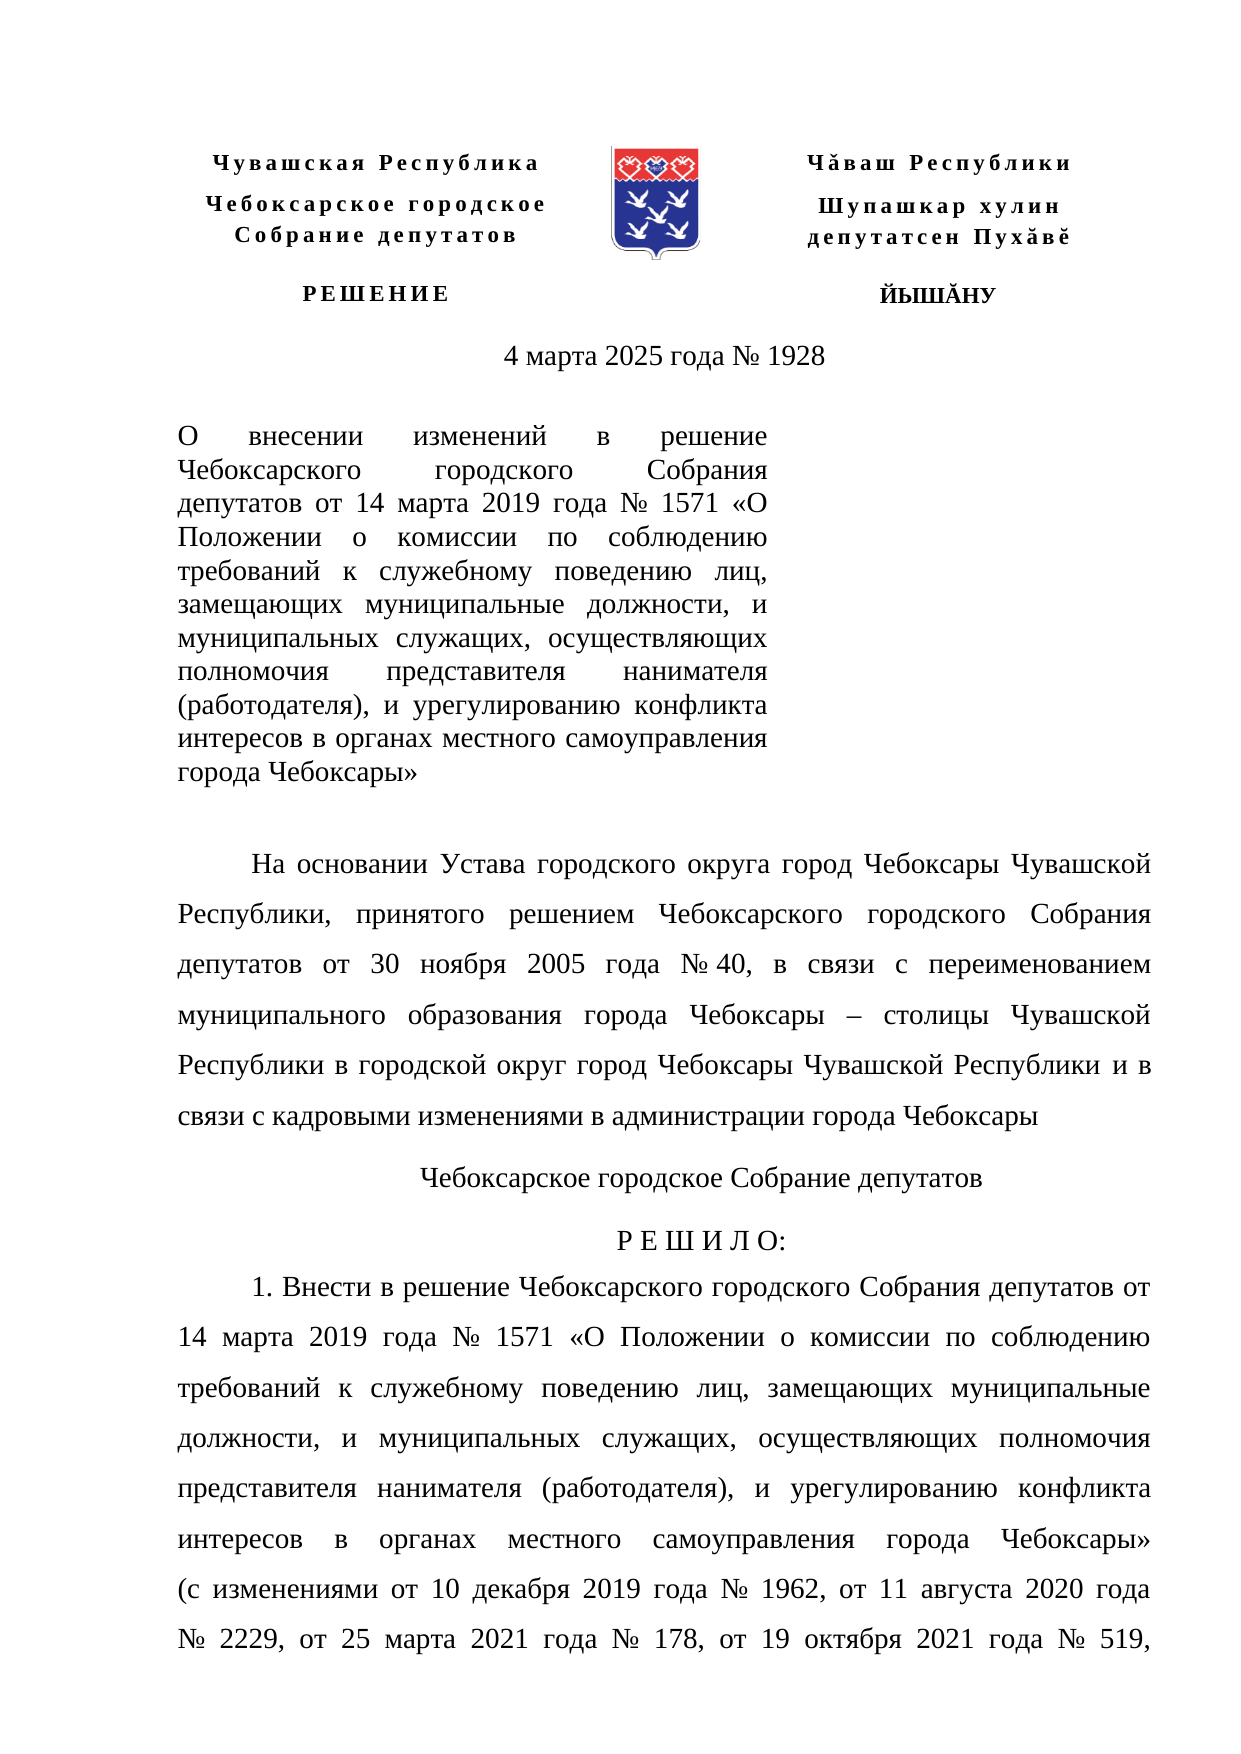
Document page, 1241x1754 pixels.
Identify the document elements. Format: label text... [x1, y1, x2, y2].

picture [611, 146, 700, 260]
table_header [573, 146, 738, 338]
text 4 марта 2025 года № 1928 [177, 338, 1152, 372]
text На основании Устава городского округа город Чебоксары Чувашской Республики, принятого решением Чебоксарского городского Собрания депутатов от 30 ноября 2005 года № 40, в связи с переименованием муниципального образования города Чебоксары – столицы Чувашской Республики в городской округ город Чебоксары Чувашской Республики и в связи с кадровыми изменениями в администрации города Чебоксары [177, 846, 1152, 1131]
table_header Чǎваш Республики Шупашкар хулин депутатсен Пухăвĕ ЙЫШĂНУ [738, 146, 1138, 338]
table_header Чувашская Республика Чебоксарское городское Собрание депутатов РЕШЕНИЕ [177, 146, 573, 338]
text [177, 1269, 1152, 1655]
text Чебоксарское городское Собрание депутатов [177, 1160, 1152, 1194]
text Р Е Ш И Л О: [177, 1223, 1152, 1257]
text О внесении изменений в решение Чебоксарского городского Собрания депутатов от 14 марта 2019 года № 1571 «О Положении о комиссии по соблюдению требований к служебному поведению лиц, замещающих муниципальные должности, и муниципальных служащих, осуществляющих полномочия представителя нанимателя (работодателя), и урегулированию конфликта интересов в органах местного самоуправления города Чебоксары» [177, 418, 768, 787]
